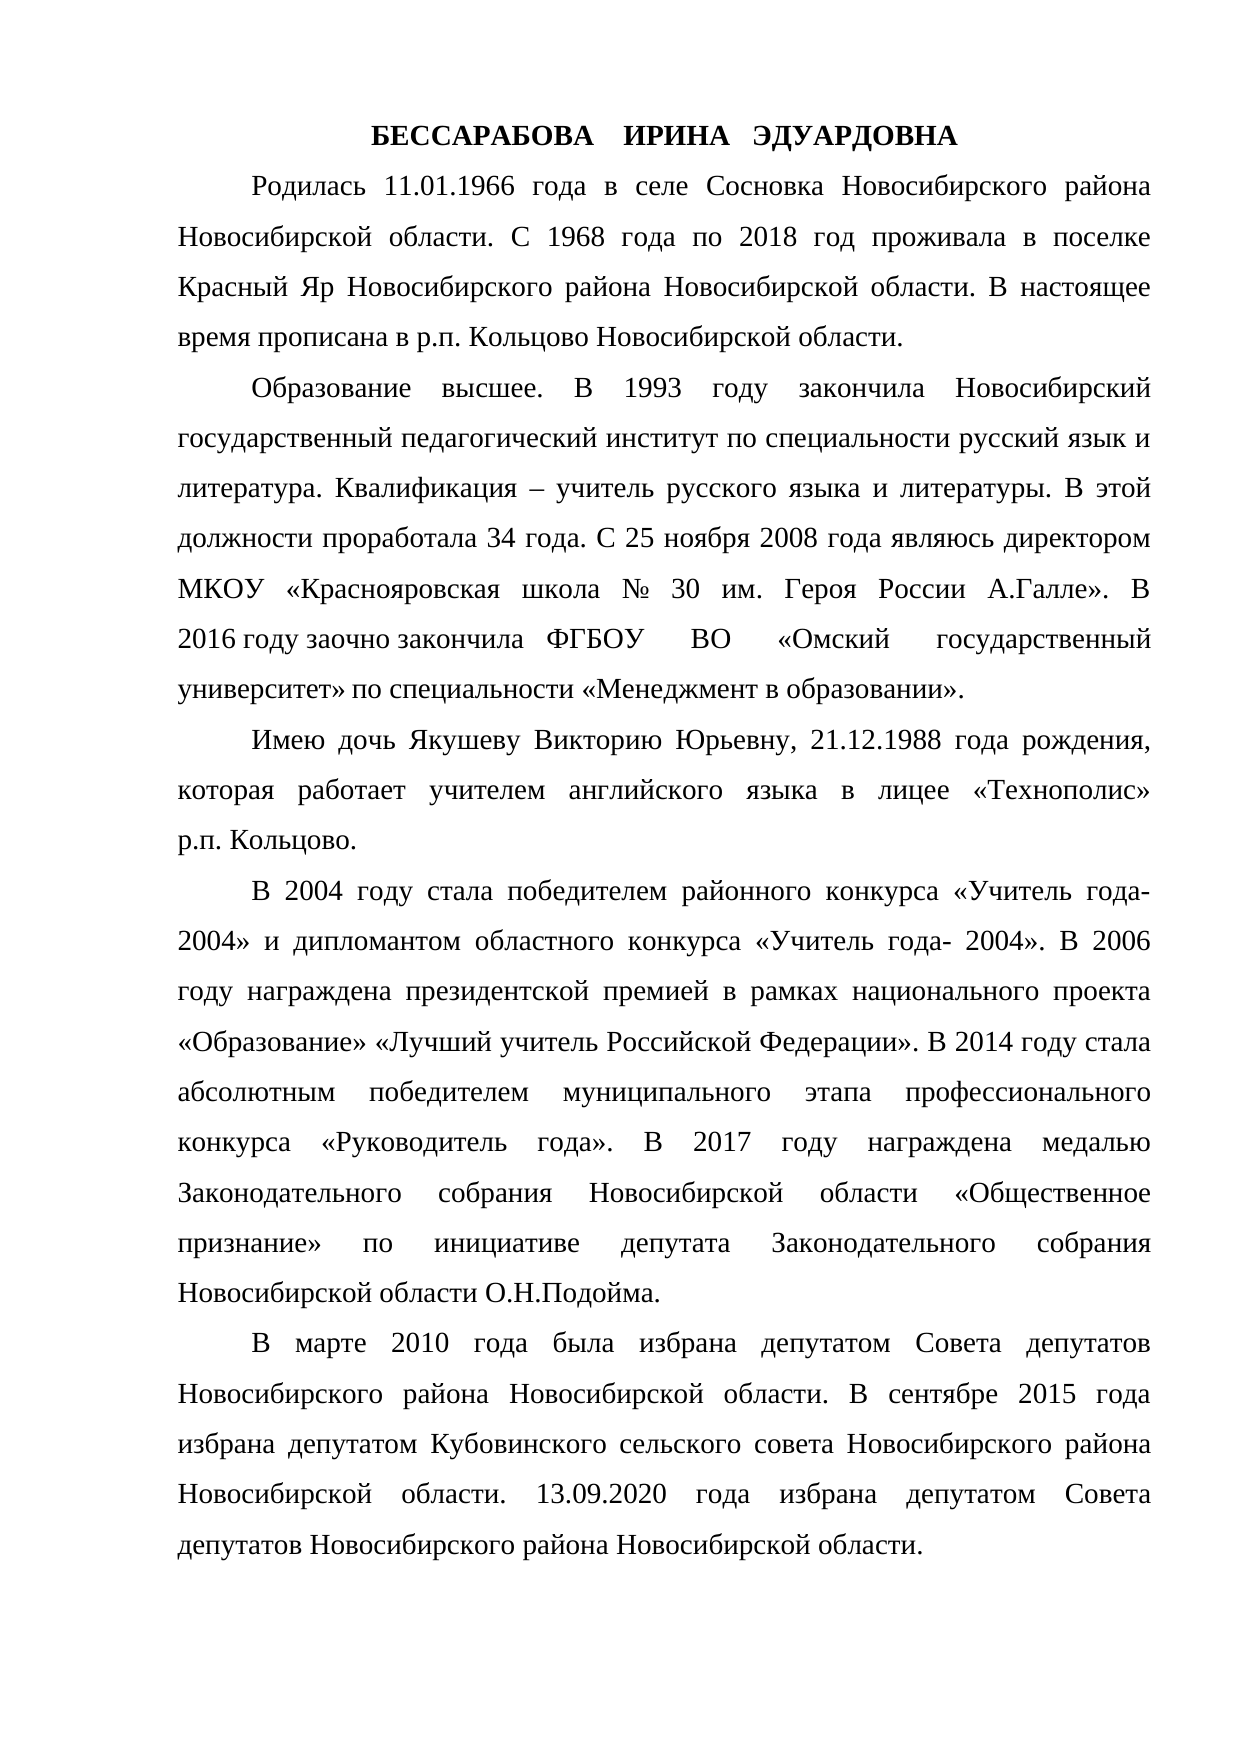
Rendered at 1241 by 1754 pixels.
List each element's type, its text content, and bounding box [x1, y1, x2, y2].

text В марте 2010 года была избрана депутатом Совета депутатов Новосибирского района Новосибирской области. В сентябре 2015 года избрана депутатом Кубовинского сельского совета Новосибирского района Новосибирской области. 13.09.2020 года избрана депутатом Совета депутатов Новосибирского района Новосибирской области. [177, 1326, 1152, 1560]
text Родилась 11.01.1966 года в селе Сосновка Новосибирского района Новосибирской области. С 1968 года по 2018 год проживала в поселке Красный Яр Новосибирского района Новосибирской области. В настоящее время прописана в р.п. Кольцово Новосибирской области. [177, 168, 1152, 353]
text В 2004 году стала победителем районного конкурса «Учитель года-2004» и дипломантом областного конкурса «Учитель года- 2004». В 2006 году награждена президентской премией в рамках национального проекта «Образование» «Лучший учитель Российской Федерации». В 2014 году стала абсолютным победителем муниципального этапа профессионального конкурса «Руководитель года». В 2017 году награждена медалью Законодательного собрания Новосибирской области «Общественное признание» по инициативе депутата Законодательного собрания Новосибирской области О.Н.Подойма. [177, 873, 1152, 1309]
text Образование высшее. В 1993 году закончила Новосибирский государственный педагогический институт по специальности русский язык и литература. Квалификация – учитель русского языка и литературы. В этой должности проработала 34 года. С 25 ноября 2008 года являюсь директором МКОУ «Краснояровская школа № 30 им. Героя России А.Галле». В 2016 году заочно закончила ФГБОУ ВО «Омский государственный университет» по специальности «Менеджмент в образовании». [177, 370, 1152, 705]
text БЕССАРАБОВА ИРИНА ЭДУАРДОВНА [177, 118, 1152, 152]
text Имею дочь Якушеву Викторию Юрьевну, 21.12.1988 года рождения, которая работает учителем английского языка в лицее «Технополис» р.п. Кольцово. [177, 722, 1152, 856]
